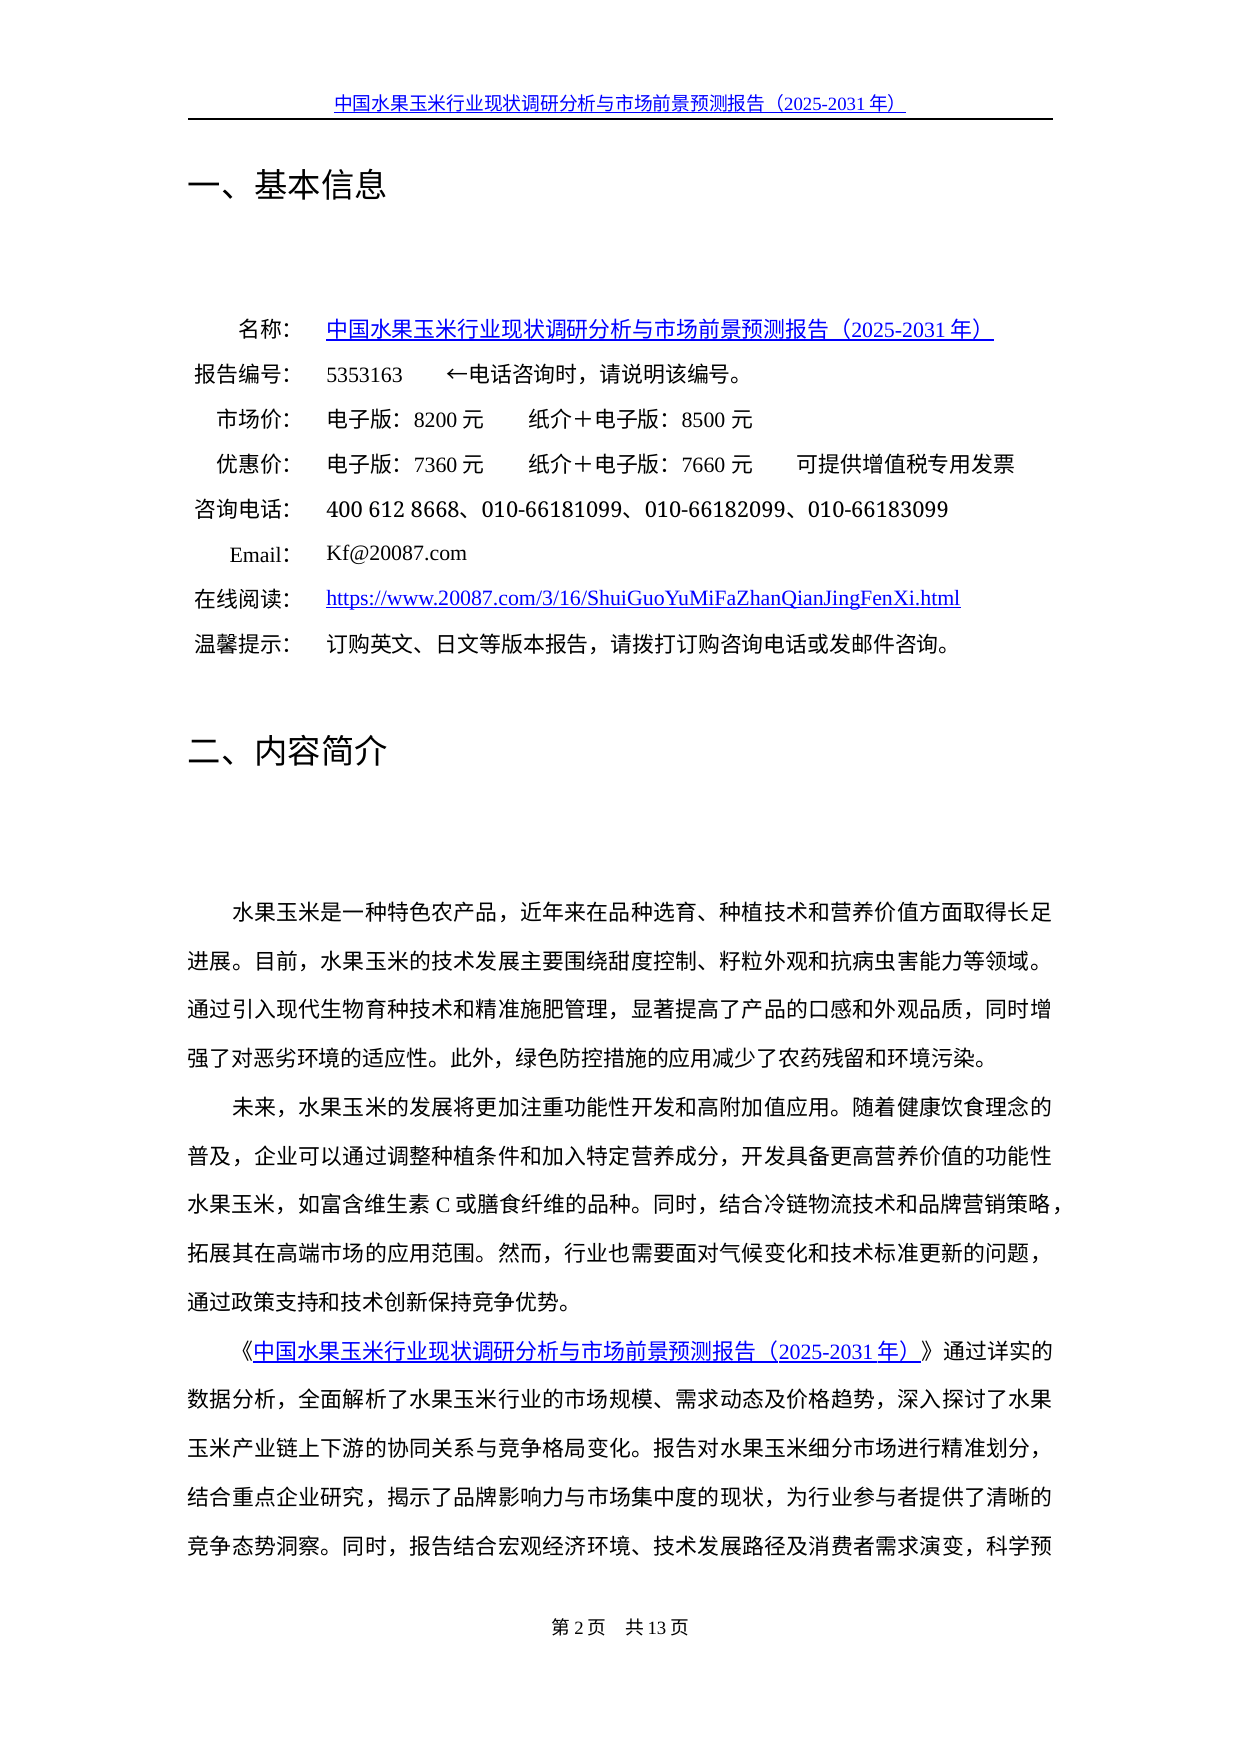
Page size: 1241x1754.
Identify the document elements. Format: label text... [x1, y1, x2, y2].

title 二、内容简介 [187, 717, 1053, 782]
table_header 中国水果玉米行业现状调研分析与市场前景预测报告（2025-2031年） [315, 312, 1073, 357]
title 一、基本信息 [187, 150, 1053, 215]
table_cell 咨询电话： [167, 492, 315, 537]
table_cell [315, 582, 1073, 627]
table_cell 电子版：8200 元 纸介＋电子版：8500 元 [315, 402, 1073, 447]
table_cell 电子版：7360 元 纸介＋电子版：7660 元 可提供增值税专用发票 [315, 447, 1073, 492]
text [187, 894, 1053, 1561]
table_cell 5353163 ←电话咨询时，请说明该编号。 [315, 357, 1073, 402]
table_cell 温馨提示： [167, 627, 315, 672]
table_cell 在线阅读： [167, 582, 315, 627]
table_cell 400 612 8668、010-66181099、010-66182099、010-66183099 [315, 492, 1073, 537]
table_cell 优惠价： [167, 447, 315, 492]
table_cell 订购英文、日文等版本报告，请拨打订购咨询电话或发邮件咨询。 [315, 627, 1073, 672]
table_cell 报告编号： [167, 357, 315, 402]
table_cell Kf@20087.com [315, 537, 1073, 582]
table_cell 市场价： [167, 402, 315, 447]
table_header 名称： [167, 312, 315, 357]
table_cell Email： [167, 537, 315, 582]
